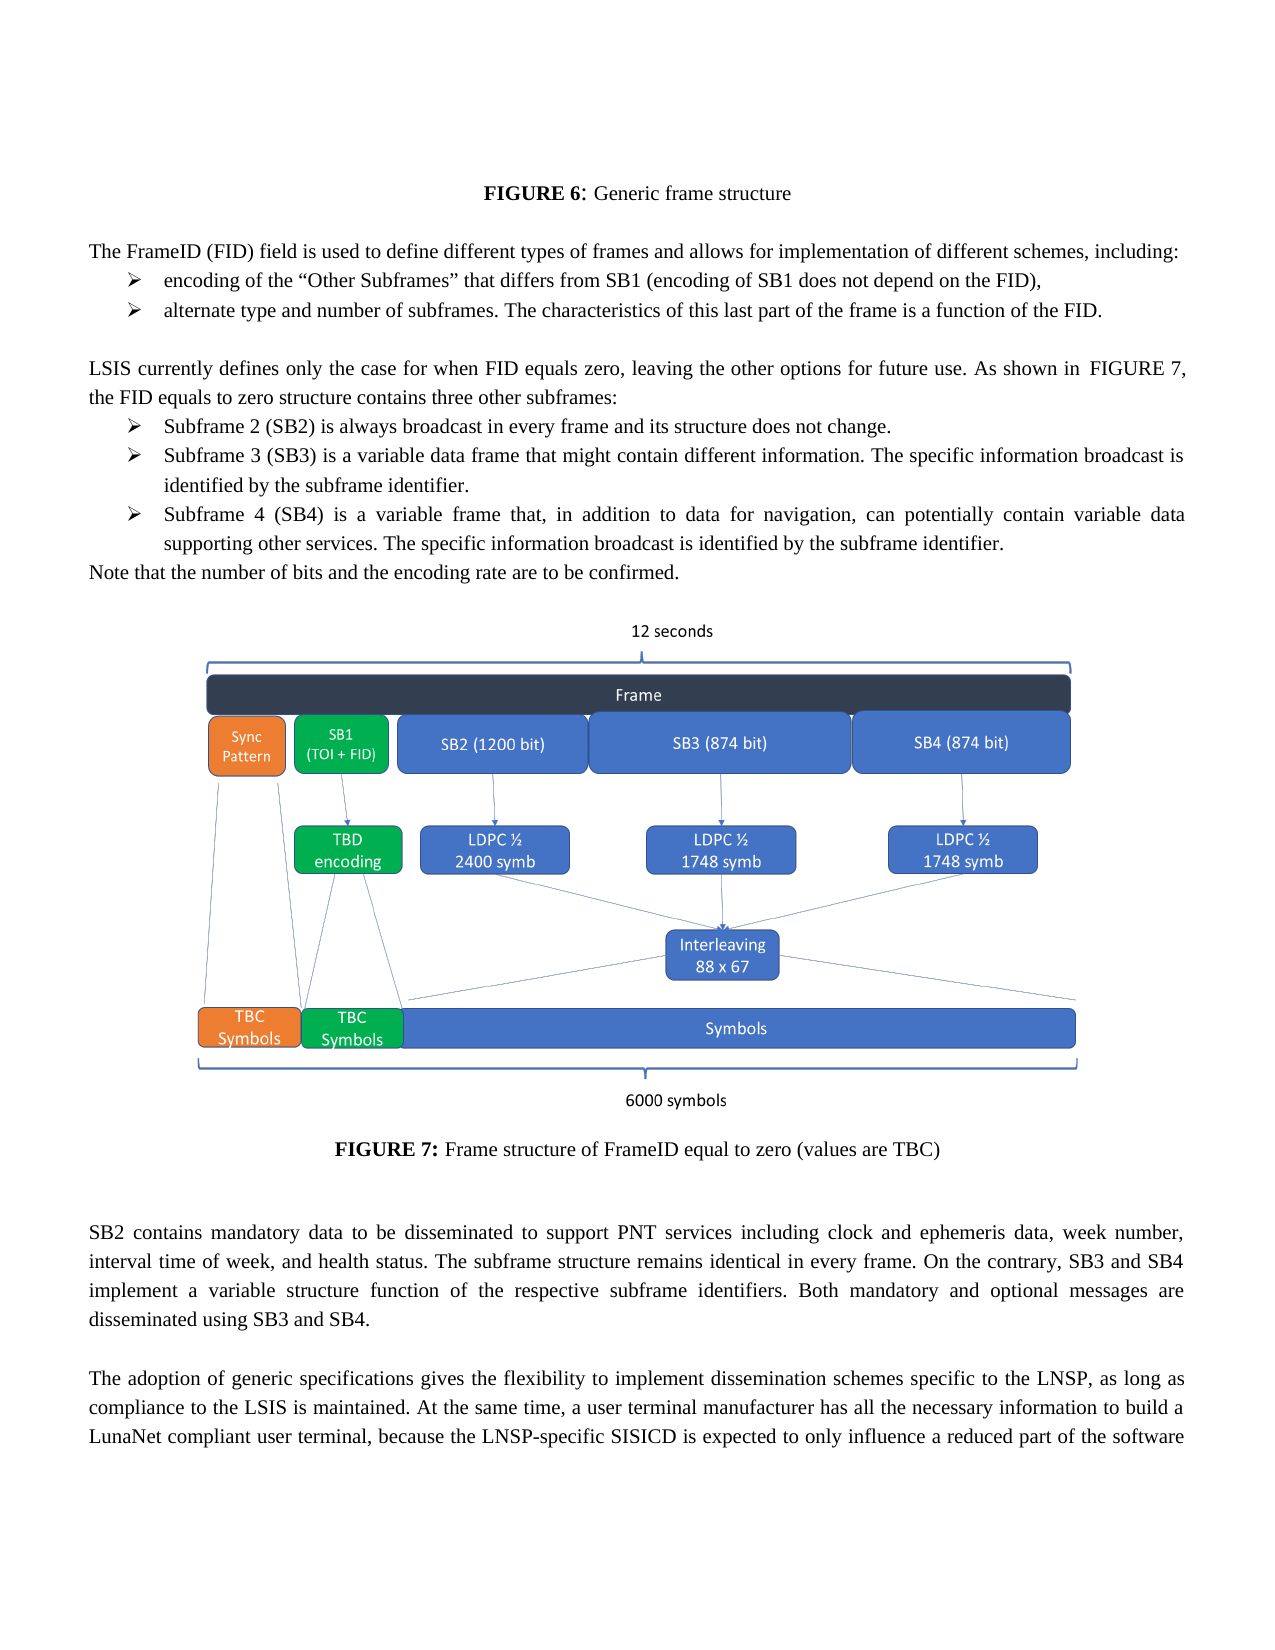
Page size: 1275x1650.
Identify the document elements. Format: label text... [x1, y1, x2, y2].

list Subframe 2 (SB2) is always broadcast in every frame and its structure does not change. [126, 410, 1186, 439]
text LSIS currently defines only the case for when FID equals zero, leaving the other options for future use. As shown in FIGURE 7, the FID equals to zero structure contains three other subframes: [88, 352, 1186, 410]
text The FrameID (FID) field is used to define different types of frames and allows for implementation of different schemes, including: [88, 235, 1186, 264]
list encoding of the “Other Subframes” that differs from SB1 (encoding of SB1 does not depend on the FID), [126, 264, 1186, 294]
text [88, 1362, 1186, 1449]
text SB2 contains mandatory data to be disseminated to support PNT services including clock and ephemeris data, week number, interval time of week, and health status. The subframe structure remains identical in every frame. On the contrary, SB3 and SB4 implement a variable structure function of the respective subframe identifiers. Both mandatory and optional messages are disseminated using SB3 and SB4. [88, 1216, 1186, 1332]
text Note that the number of bits and the encoding rate are to be confirmed. [88, 556, 1186, 585]
text FIGURE 6: Generic frame structure [88, 177, 1186, 206]
list Subframe 3 (SB3) is a variable data frame that might contain different information. The specific information broadcast is identified by the subframe identifier. [126, 439, 1186, 498]
list Subframe 4 (SB4) is a variable frame that, in addition to data for navigation, can potentially contain variable data supporting other services. The specific information broadcast is identified by the subframe identifier. [126, 498, 1186, 556]
list alternate type and number of subframes. The characteristics of this last part of the frame is a function of the FID. [126, 294, 1186, 323]
text FIGURE 7: Frame structure of FrameID equal to zero (values are TBC) [88, 1134, 1186, 1161]
picture [197, 614, 1078, 1122]
